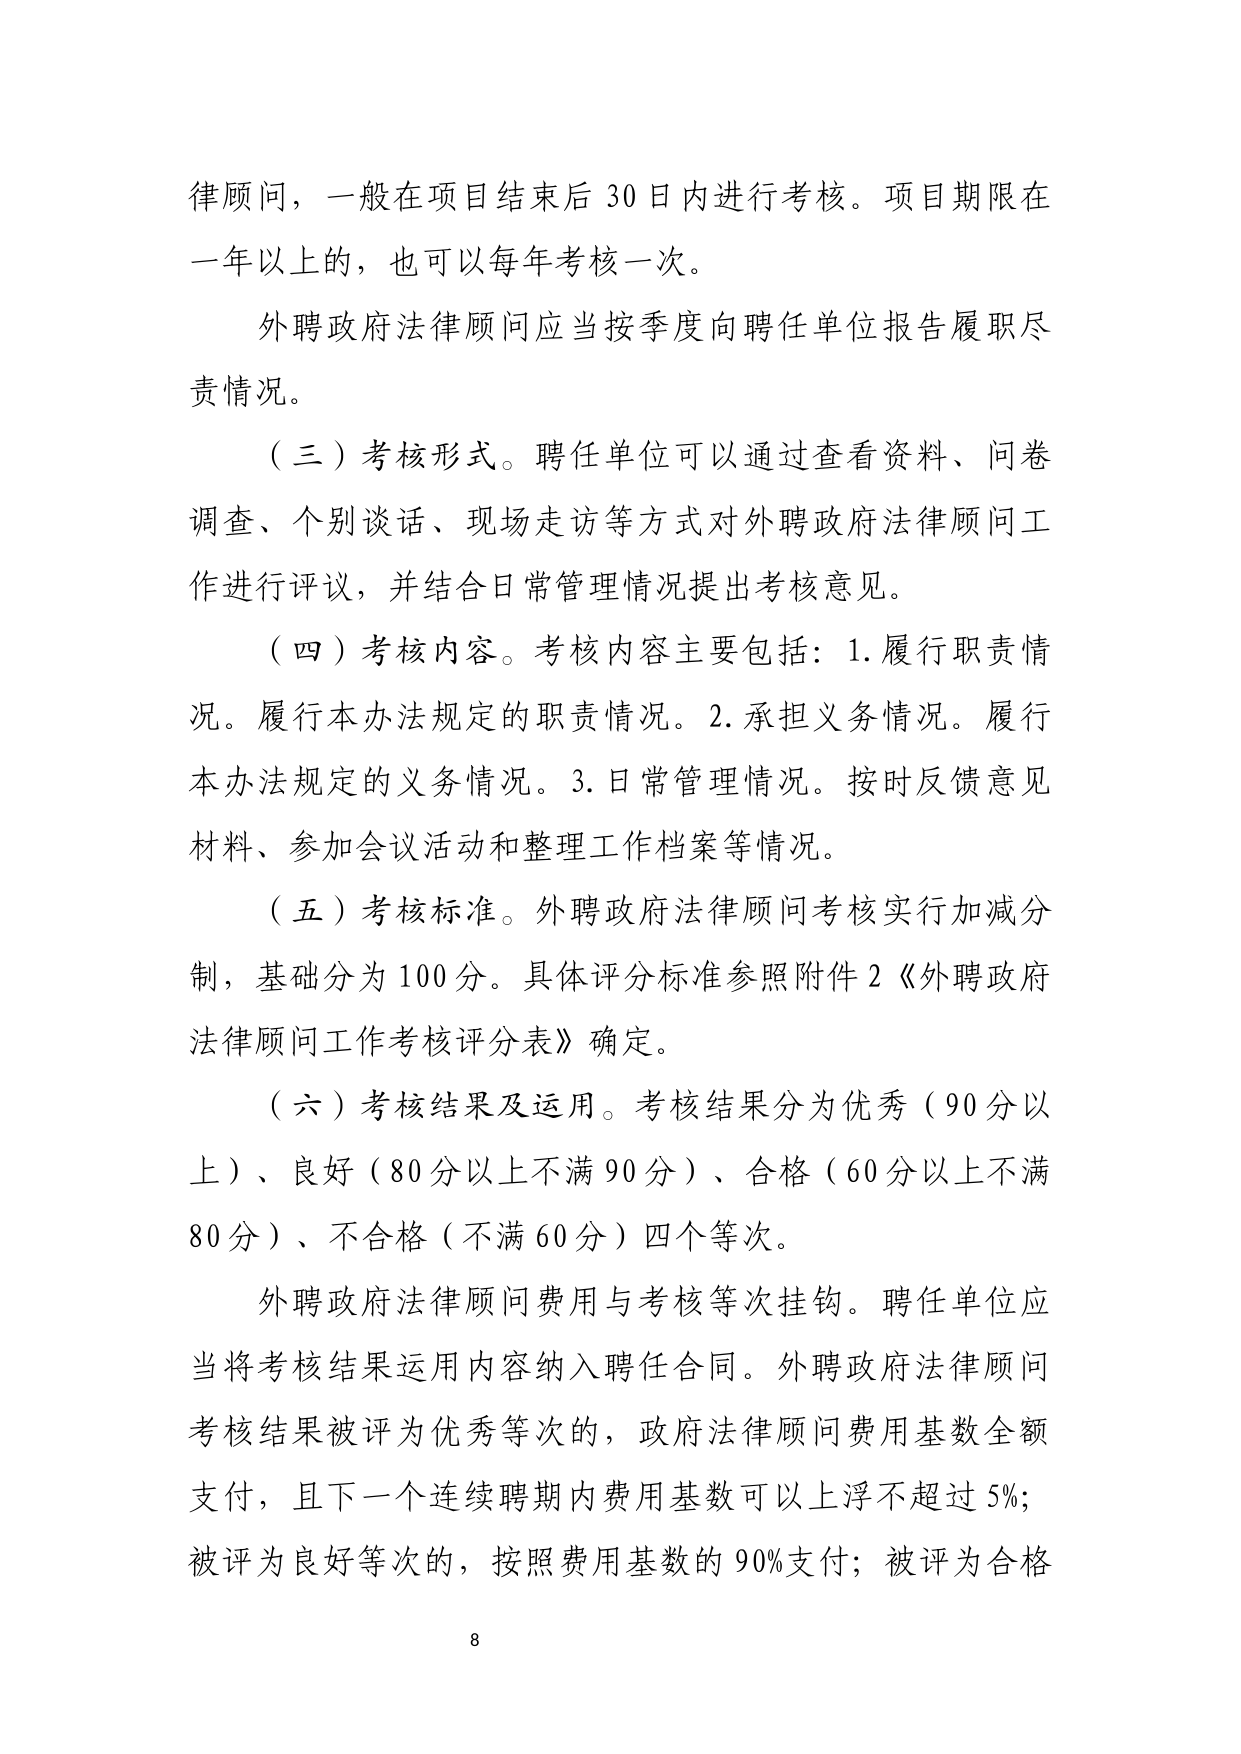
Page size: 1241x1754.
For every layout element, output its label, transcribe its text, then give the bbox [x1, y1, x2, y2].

text （五）考核标准。外聘政府法律顾问考核实行加减分制，基础分为100分。具体评分标准参照附件2《外聘政府法律顾问工作考核评分表》确定。 [187, 877, 1053, 1072]
text （四）考核内容。考核内容主要包括：1.履行职责情况。履行本办法规定的职责情况。2.承担义务情况。履行本办法规定的义务情况。3.日常管理情况。按时反馈意见材料、参加会议活动和整理工作档案等情况。 [187, 617, 1053, 877]
text （六）考核结果及运用。考核结果分为优秀（90分以上）、良好（80分以上不满90分）、合格（60分以上不满80分）、不合格（不满60分）四个等次。 [187, 1072, 1053, 1267]
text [187, 162, 1053, 292]
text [187, 1267, 1053, 1592]
text （三）考核形式。聘任单位可以通过查看资料、问卷调查、个别谈话、现场走访等方式对外聘政府法律顾问工作进行评议，并结合日常管理情况提出考核意见。 [187, 422, 1053, 617]
text 外聘政府法律顾问应当按季度向聘任单位报告履职尽责情况。 [187, 292, 1053, 422]
